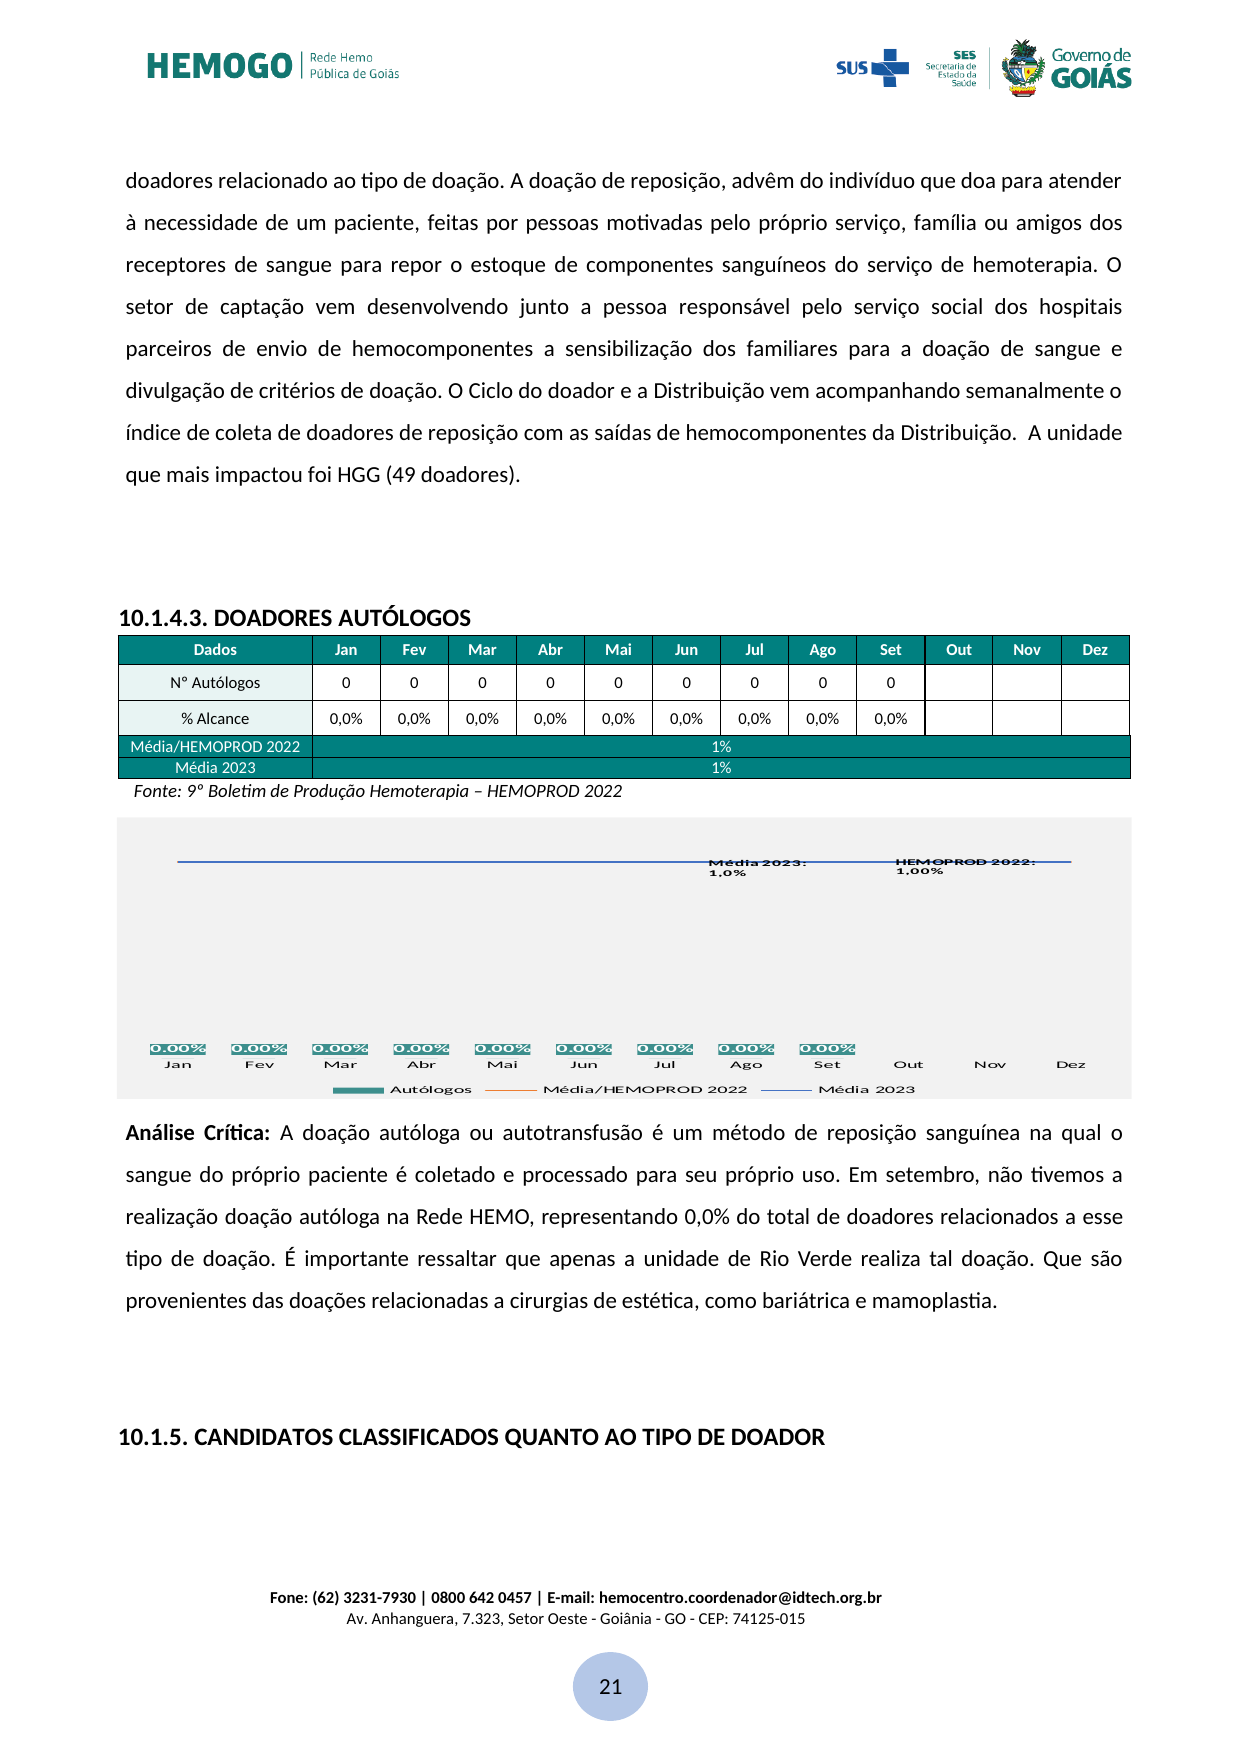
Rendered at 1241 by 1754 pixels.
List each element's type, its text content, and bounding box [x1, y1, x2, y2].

table_cell 0,0% [313, 701, 380, 735]
table_cell 0 [313, 665, 380, 700]
table_cell 0,0% [789, 701, 856, 735]
table_cell 0,0% [857, 701, 924, 735]
table_cell 0,0% [381, 701, 448, 735]
table_header Dez [1062, 636, 1129, 664]
table_cell 0 [721, 665, 788, 700]
table_header Abr [517, 636, 584, 664]
picture [776, 5, 1172, 116]
table_cell [926, 665, 992, 700]
subtitle 10.1.4.3. DOADORES AUTÓLOGOS [118, 602, 1137, 632]
table_cell Fonte: 9º Boletim de Produção Hemoterapia – HEMOPROD 2022 [118, 779, 1130, 817]
table_cell 0 [585, 665, 652, 700]
table_cell Média/HEMOPROD 2022 [119, 736, 312, 757]
table_cell 0 [653, 665, 720, 700]
table_cell % Alcance [119, 701, 312, 735]
table_cell [993, 701, 1061, 735]
table_cell [926, 701, 992, 735]
table_cell 0 [517, 665, 584, 700]
table_cell [1062, 701, 1129, 735]
table_header Dados [119, 636, 312, 664]
table_cell 1% [313, 736, 1130, 757]
table_header Jul [721, 636, 788, 664]
table_header Set [857, 636, 924, 664]
table_header Out [926, 636, 992, 664]
table_cell 0,0% [653, 701, 720, 735]
table_cell 0,0% [585, 701, 652, 735]
table_header Jan [313, 636, 380, 664]
table_cell Análise Critica: Em setembro, tivemos 124 doadores de reposição, representando 3% do total de doadores relacionado ao tipo de doação. A doação de reposição, advêm do indivíduo que doa para atender à necessidade de um paciente, feitas por pessoas motivadas pelo próprio serviço, família ou amigos dos receptores de sangue para repor o estoque de componentes sanguíneos do serviço de hemoterapia. O setor de captação vem desenvolvendo junto a pessoa responsável pelo serviço social dos hospitais parceiros de envio de hemocomponentes a sensibilização dos familiares para a doação de sangue e divulgação de critérios de doação. O Ciclo do doador e a Distribuição vem acompanhando semanalmente o índice de coleta de doadores de reposição com as saídas de hemocomponentes da Distribuição. A unidade que mais impactou foi HGG (49 doadores). [118, 166, 1131, 598]
table_cell 0,0% [449, 701, 516, 735]
table_cell 0 [381, 665, 448, 700]
table_header Mar [449, 636, 516, 664]
table_cell 0 [789, 665, 856, 700]
table_cell 0 [449, 665, 516, 700]
table_header Ago [789, 636, 856, 664]
table_header Jun [653, 636, 720, 664]
table_cell Média 2023 [119, 758, 312, 778]
picture [112, 18, 478, 105]
table_header Fev [381, 636, 448, 664]
table_header Nov [993, 636, 1061, 664]
table_cell [993, 665, 1061, 700]
table_cell Nº Autólogos [119, 665, 312, 700]
table_cell 0,0% [721, 701, 788, 735]
table_cell Análise Crítica: A doação autóloga ou autotransfusão é um método de reposição sanguínea na qual o sangue do próprio paciente é coletado e processado para seu próprio uso. Em setembro, não tivemos a realização doação autóloga na Rede HEMO, representando 0,0% do total de doadores relacionados a esse tipo de doação. É importante ressaltar que apenas a unidade de Rio Verde realiza tal doação. Que são provenientes das doações relacionadas a cirurgias de estética, como bariátrica e mamoplastia. 10.1.5. CANDIDATOS CLASSIFICADOS QUANTO AO TIPO DE DOADOR [118, 1099, 1130, 1480]
table_cell 0,0% [517, 701, 584, 735]
table_cell [1062, 665, 1129, 700]
table_cell 0 [857, 665, 924, 700]
table_cell 1% [313, 758, 1130, 778]
table_header Mai [585, 636, 652, 664]
